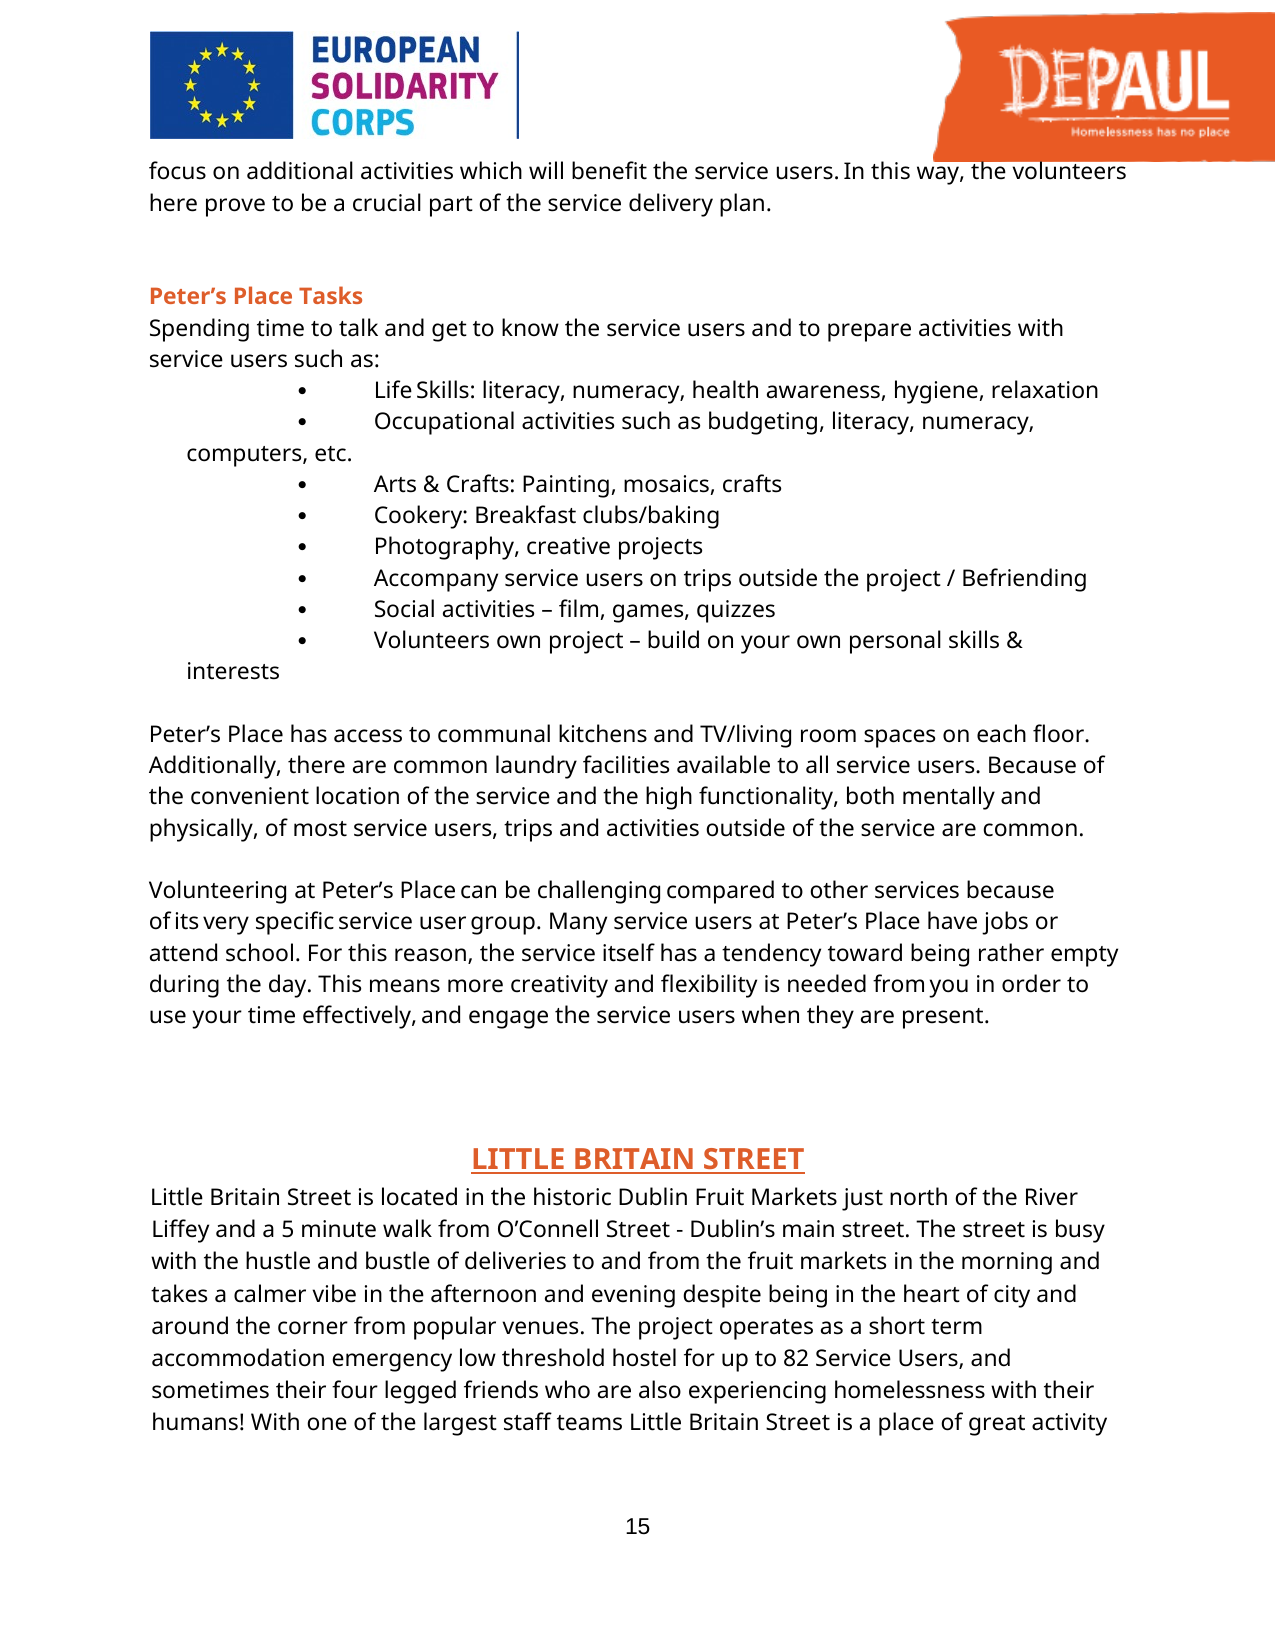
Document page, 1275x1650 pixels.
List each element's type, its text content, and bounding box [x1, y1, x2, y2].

text Peter’s Place Tasks [148, 280, 1129, 311]
list Cookery: Breakfast clubs/baking [186, 499, 1129, 530]
text Spending time to talk and get to know the service users and to prepare activities with service users such as: [148, 311, 1129, 374]
list Accompany service users on trips outside the project / Befriending [186, 561, 1129, 593]
list Social activities – film, games, quizzes [186, 593, 1129, 624]
subtitle LITTLE BRITAIN STREET [148, 1138, 1127, 1178]
picture [150, 31, 519, 139]
text Volunteering at Peter’s Place can be challenging compared to other services because of its very specific service user group. Many service users at Peter’s Place have jobs or attend school. For this reason, the service itself has a tendency toward being rather empty during the day. This means more creativity and flexibility is needed from you in order to use your time effectively, and engage the service users when they are present. [148, 874, 1129, 1030]
list Volunteers own project – build on your own personal skills & interests [186, 624, 1129, 686]
list Photography, creative projects [186, 530, 1129, 561]
list Arts & Crafts: Painting, mosaics, crafts [186, 468, 1129, 499]
list Life Skills: literacy, numeracy, health awareness, hygiene, relaxation [186, 374, 1129, 405]
list Occupational activities such as budgeting, literacy, numeracy, computers, etc. [186, 405, 1129, 468]
text Peter’s Place has access to communal kitchens and TV/living room spaces on each floor. Additionally, there are common laundry facilities available to all service users. Because of the convenient location of the service and the high functionality, both mentally and physically, of most service users, trips and activities outside of the service are common. [148, 718, 1129, 843]
